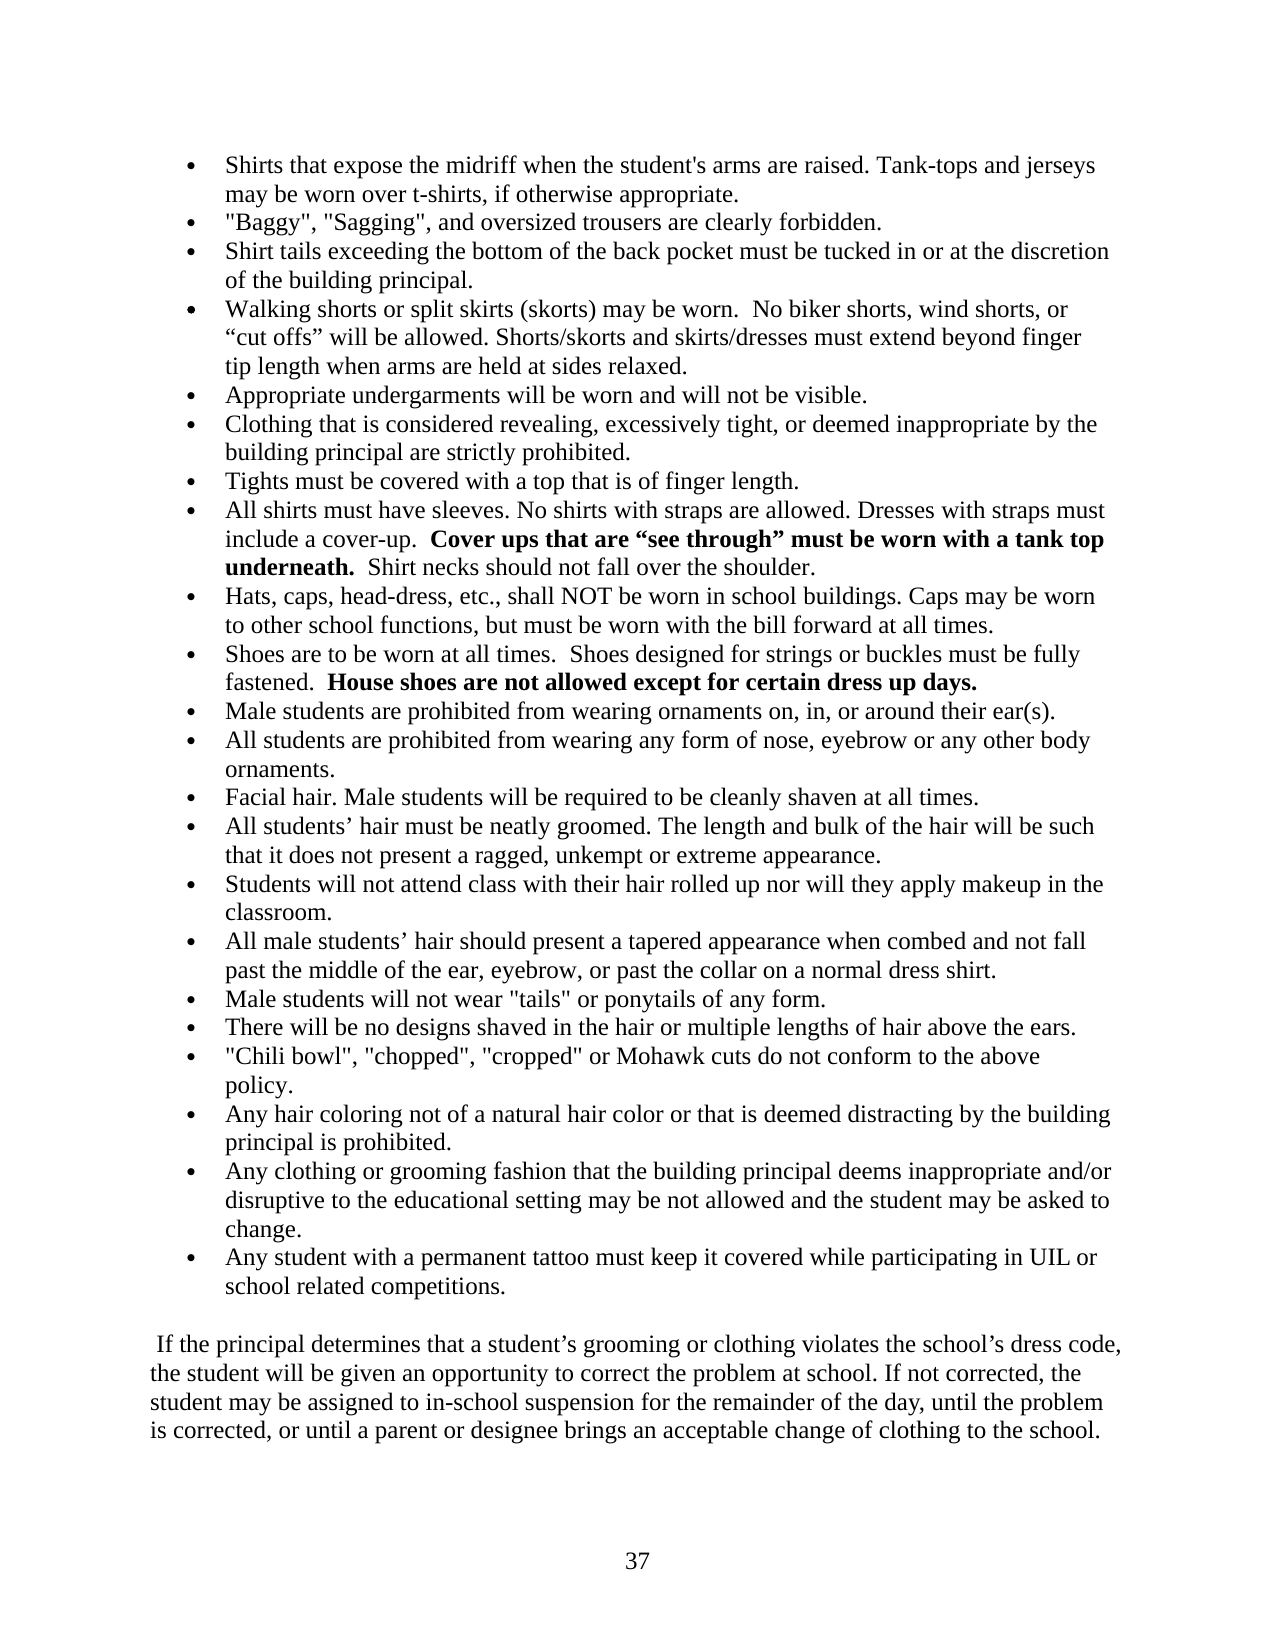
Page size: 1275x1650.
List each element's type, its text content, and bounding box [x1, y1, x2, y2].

list "Chili bowl", "chopped", "cropped" or Mohawk cuts do not conform to the above policy. [187, 1041, 1113, 1099]
list Tights must be covered with a top that is of finger length. [187, 466, 1113, 495]
list Walking shorts or split skirts (skorts) may be worn. No biker shorts, wind shorts, or “cut offs” will be allowed. Shorts/skorts and skirts/dresses must extend beyond finger tip length when arms are held at sides relaxed. [187, 294, 1113, 380]
list Shoes are to be worn at all times. Shoes designed for strings or buckles must be fully fastened. House shoes are not allowed except for certain dress up days. [187, 639, 1125, 696]
list Shirts that expose the midriff when the student's arms are raised. Tank-tops and jerseys may be worn over t-shirts, if otherwise appropriate. [187, 150, 1113, 207]
list Appropriate undergarments will be worn and will not be visible. [187, 380, 1125, 409]
list Male students are prohibited from wearing ornaments on, in, or around their ear(s). [187, 696, 1113, 725]
list All students are prohibited from wearing any form of nose, eyebrow or any other body ornaments. [187, 725, 1113, 782]
list All shirts must have sleeves. No shirts with straps are allowed. Dresses with straps must include a cover-up. Cover ups that are “see through” must be worn with a tank top underneath. Shirt necks should not fall over the shoulder. [187, 495, 1113, 581]
list Hats, caps, head-dress, etc., shall NOT be worn in school buildings. Caps may be worn to other school functions, but must be worn with the bill forward at all times. [187, 581, 1113, 639]
list Facial hair. Male students will be required to be cleanly shaven at all times. [187, 782, 1113, 811]
list All students’ hair must be neatly groomed. The length and bulk of the hair will be such that it does not present a ragged, unkempt or extreme appearance. [187, 811, 1113, 869]
list Male students will not wear "tails" or ponytails of any form. [187, 984, 1113, 1012]
list Shirt tails exceeding the bottom of the back pocket must be tucked in or at the discretion of the building principal. [187, 236, 1113, 294]
list Students will not attend class with their hair rolled up nor will they apply makeup in the classroom. [187, 869, 1125, 926]
list Clothing that is considered revealing, excessively tight, or deemed inappropriate by the building principal are strictly prohibited. [187, 409, 1113, 466]
list Any clothing or grooming fashion that the building principal deems inappropriate and/or disruptive to the educational setting may be not allowed and the student may be asked to change. [187, 1156, 1125, 1242]
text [150, 1329, 1125, 1444]
list "Baggy", "Sagging", and oversized trousers are clearly forbidden. [187, 207, 1113, 236]
list There will be no designs shaved in the hair or multiple lengths of hair above the ears. [187, 1012, 1113, 1041]
list All male students’ hair should present a tapered appearance when combed and not fall past the middle of the ear, eyebrow, or past the collar on a normal dress shirt. [187, 926, 1113, 984]
list Any hair coloring not of a natural hair color or that is deemed distracting by the building principal is prohibited. [187, 1099, 1113, 1156]
list Any student with a permanent tattoo must keep it covered while participating in UIL or school related competitions. [187, 1242, 1125, 1300]
